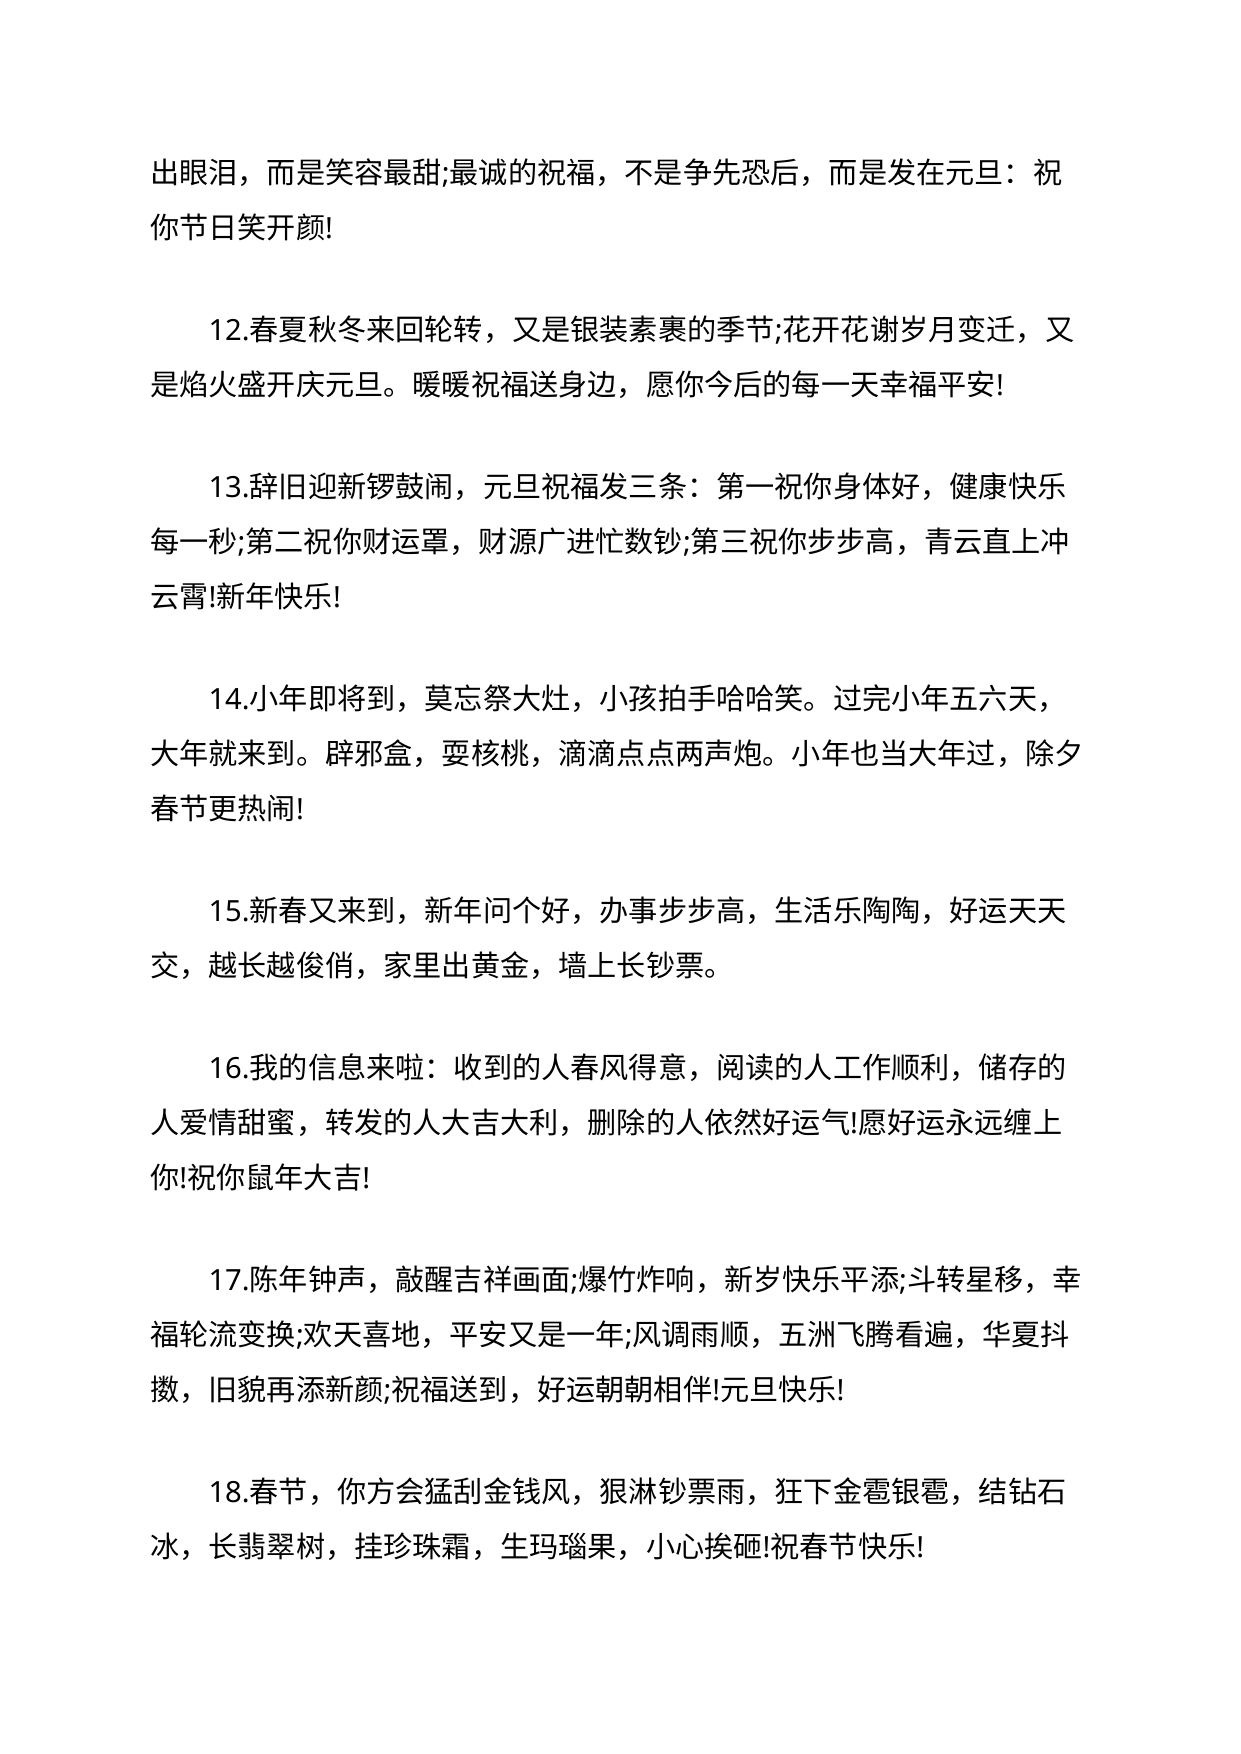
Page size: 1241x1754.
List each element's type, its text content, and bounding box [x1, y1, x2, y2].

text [150, 150, 1090, 247]
text 12.春夏秋冬来回轮转，又是银装素裹的季节;花开花谢岁月变迁，又是焰火盛开庆元旦。暖暖祝福送身边，愿你今后的每一天幸福平安! [150, 307, 1090, 404]
text 16.我的信息来啦：收到的人春风得意，阅读的人工作顺利，储存的人爱情甜蜜，转发的人大吉大利，删除的人依然好运气!愿好运永远缠上你!祝你鼠年大吉! [150, 1044, 1090, 1197]
text 13.辞旧迎新锣鼓闹，元旦祝福发三条：第一祝你身体好，健康快乐每一秒;第二祝你财运罩，财源广进忙数钞;第三祝你步步高，青云直上冲云霄!新年快乐! [150, 464, 1090, 616]
text 18.春节，你方会猛刮金钱风，狠淋钞票雨，狂下金雹银雹，结钻石冰，长翡翠树，挂珍珠霜，生玛瑙果，小心挨砸!祝春节快乐! [150, 1468, 1090, 1566]
text 17.陈年钟声，敲醒吉祥画面;爆竹炸响，新岁快乐平添;斗转星移，幸福轮流变换;欢天喜地，平安又是一年;风调雨顺，五洲飞腾看遍，华夏抖擞，旧貌再添新颜;祝福送到，好运朝朝相伴!元旦快乐! [150, 1257, 1090, 1409]
text 15.新春又来到，新年问个好，办事步步高，生活乐陶陶，好运天天交，越长越俊俏，家里出黄金，墙上长钞票。 [150, 888, 1090, 985]
text 14.小年即将到，莫忘祭大灶，小孩拍手哈哈笑。过完小年五六天，大年就来到。辟邪盒，耍核桃，滴滴点点两声炮。小年也当大年过，除夕春节更热闹! [150, 676, 1090, 828]
